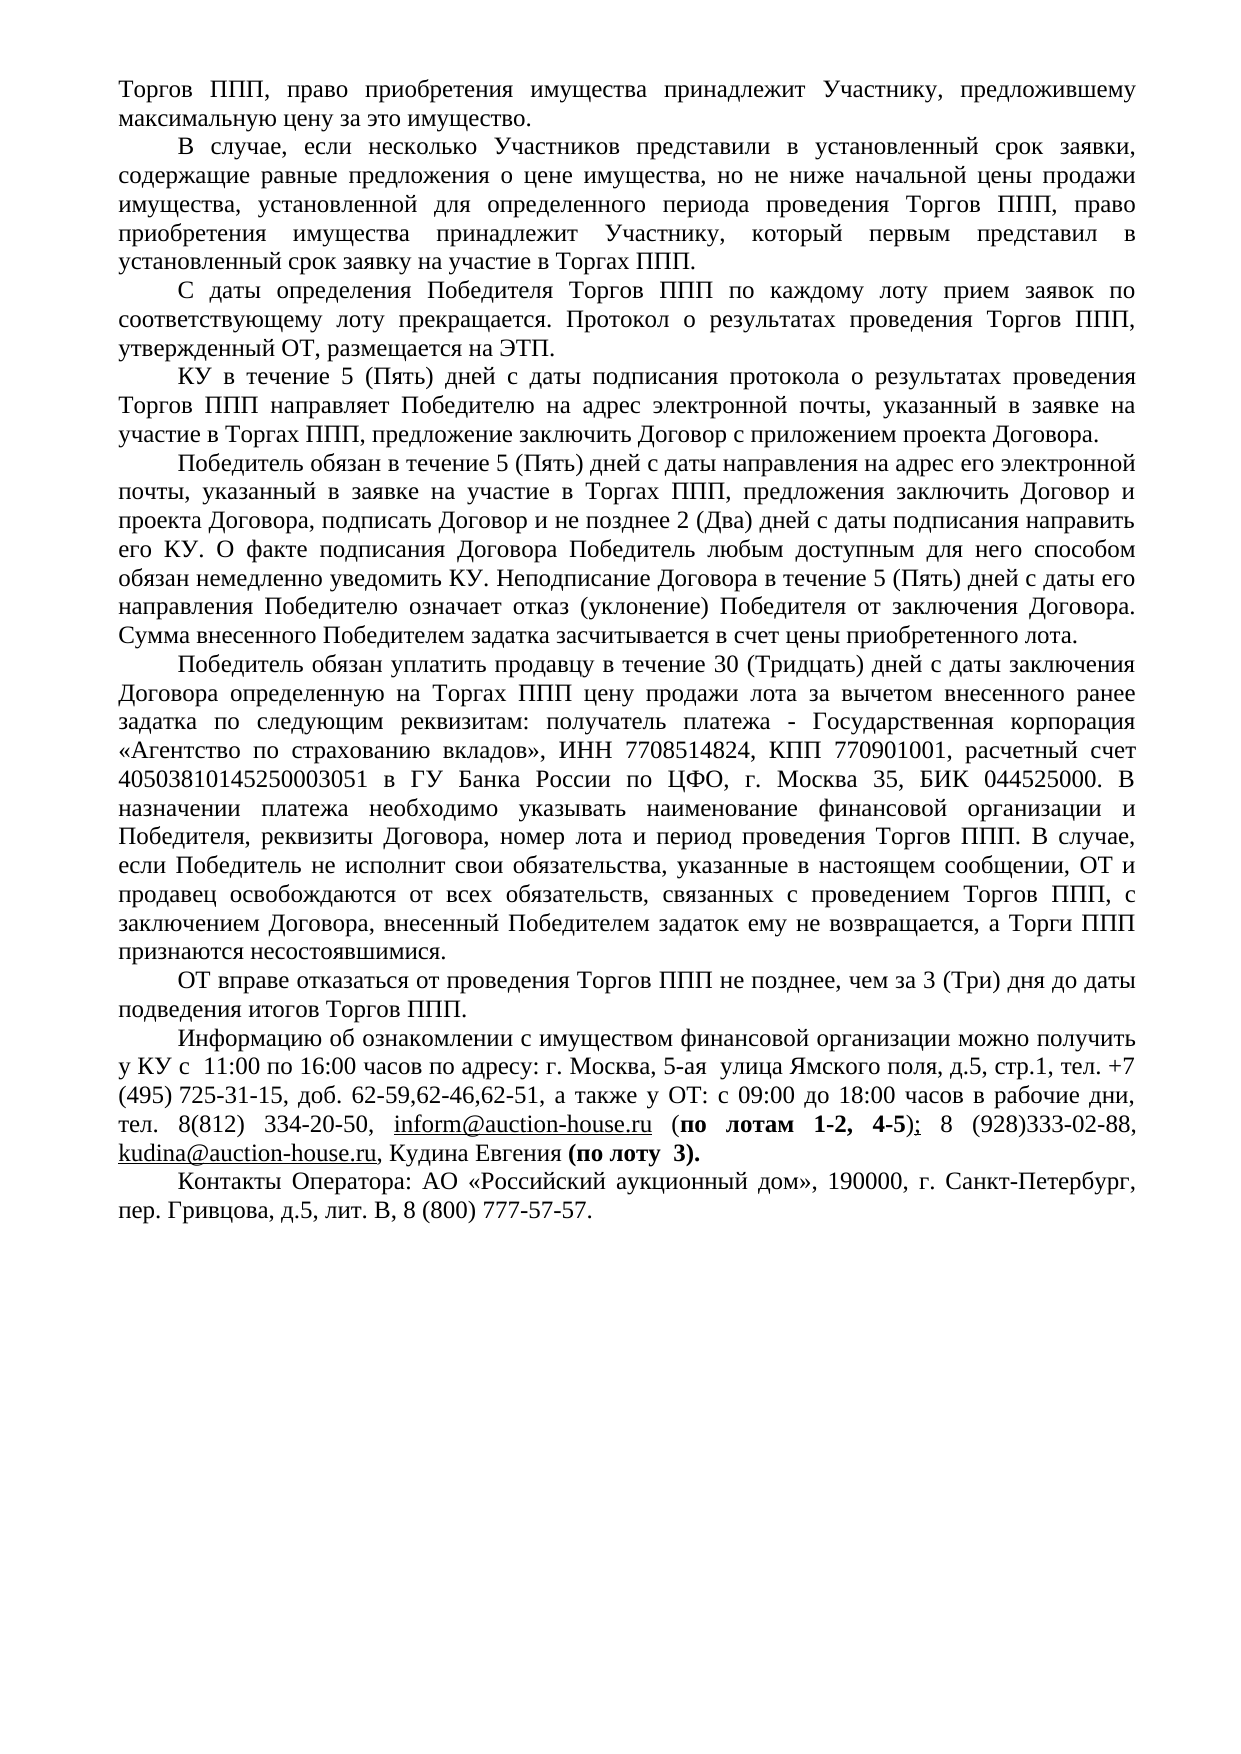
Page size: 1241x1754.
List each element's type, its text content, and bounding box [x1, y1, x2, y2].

text Информацию об ознакомлении с имуществом финансовой организации можно получить у КУ с 11:00 по 16:00 часов по адресу: г. Москва, 5-ая улица Ямского поля, д.5, стр.1, тел. +7 (495) 725-31-15, доб. 62-59,62-46,62-51, а также у ОТ: с 09:00 до 18:00 часов в рабочие дни, тел. 8(812) 334-20-50, inform@auction-house.ru (по лотам 1-2, 4-5); 8 (928)333-02-88, kudina@auction-house.ru, Кудина Евгения (по лоту 3). [118, 1023, 1137, 1166]
text Победитель обязан в течение 5 (Пять) дней с даты направления на адрес его электронной почты, указанный в заявке на участие в Торгах ППП, предложения заключить Договор и проекта Договора, подписать Договор и не позднее 2 (Два) дней с даты подписания направить его КУ. О факте подписания Договора Победитель любым доступным для него способом обязан немедленно уведомить КУ. Неподписание Договора в течение 5 (Пять) дней с даты его направления Победителю означает отказ (уклонение) Победителя от заключения Договора. Сумма внесенного Победителем задатка засчитывается в счет цены приобретенного лота. [118, 448, 1137, 649]
text Контакты Оператора: АО «Российский аукционный дом», 190000, г. Санкт-Петербург, пер. Гривцова, д.5, лит. В, 8 (800) 777-57-57. [118, 1166, 1137, 1224]
text Победитель обязан уплатить продавцу в течение 30 (Тридцать) дней с даты заключения Договора определенную на Торгах ППП цену продажи лота за вычетом внесенного ранее задатка по следующим реквизитам: получатель платежа - Государственная корпорация «Агентство по страхованию вкладов», ИНН 7708514824, КПП 770901001, расчетный счет 40503810145250003051 в ГУ Банка России по ЦФО, г. Москва 35, БИК 044525000. В назначении платежа необходимо указывать наименование финансовой организации и Победителя, реквизиты Договора, номер лота и период проведения Торгов ППП. В случае, если Победитель не исполнит свои обязательства, указанные в настоящем сообщении, ОТ и продавец освобождаются от всех обязательств, связанных с проведением Торгов ППП, с заключением Договора, внесенный Победителем задаток ему не возвращается, а Торги ППП признаются несостоявшимися. [118, 649, 1137, 965]
text КУ в течение 5 (Пять) дней с даты подписания протокола о результатах проведения Торгов ППП направляет Победителю на адрес электронной почты, указанный в заявке на участие в Торгах ППП, предложение заключить Договор с приложением проекта Договора. [118, 361, 1137, 448]
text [118, 74, 1137, 131]
text С даты определения Победителя Торгов ППП по каждому лоту прием заявок по соответствующему лоту прекращается. Протокол о результатах проведения Торгов ППП, утвержденный ОТ, размещается на ЭТП. [118, 275, 1137, 361]
text В случае, если несколько Участников представили в установленный срок заявки, содержащие равные предложения о цене имущества, но не ниже начальной цены продажи имущества, установленной для определенного периода проведения Торгов ППП, право приобретения имущества принадлежит Участнику, который первым представил в установленный срок заявку на участие в Торгах ППП. [118, 131, 1137, 275]
text ОТ вправе отказаться от проведения Торгов ППП не позднее, чем за 3 (Три) дня до даты подведения итогов Торгов ППП. [118, 965, 1137, 1023]
